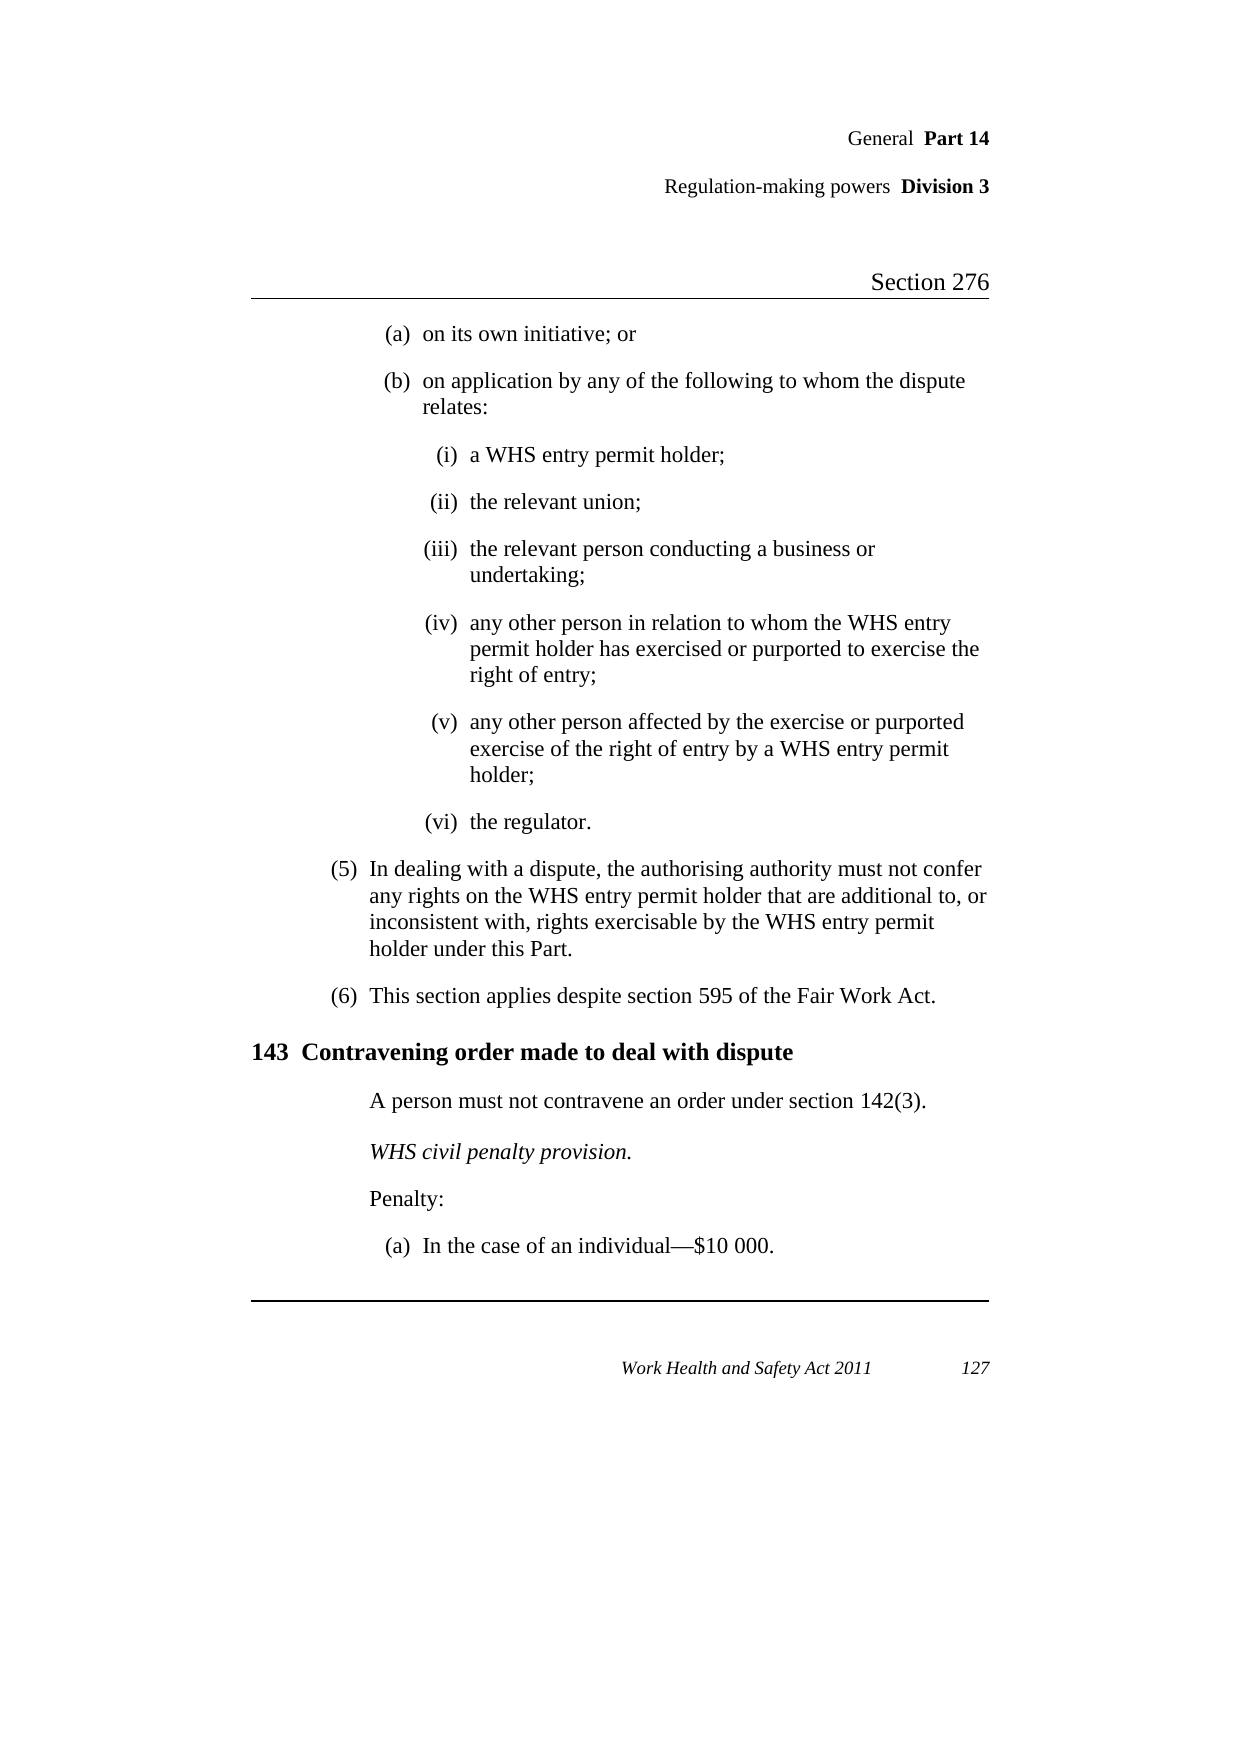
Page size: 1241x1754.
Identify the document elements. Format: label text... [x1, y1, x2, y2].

text (iii) the relevant person conducting a business or undertaking; [251, 535, 989, 588]
text (a) In the case of an individual—$10 000. [251, 1233, 989, 1259]
text (a) on its own initiative; or [251, 320, 989, 346]
text (v) any other person affected by the exercise or purported exercise of the right of entry by a WHS entry permit holder; [251, 708, 989, 787]
text (5) In dealing with a dispute, the authorising authority must not confer any rights on the WHS entry permit holder that are additional to, or inconsistent with, rights exercisable by the WHS entry permit holder under this Part. [251, 856, 989, 961]
text (vi) the regulator. [251, 808, 989, 835]
text (i) a WHS entry permit holder; [251, 441, 989, 467]
text A person must not contravene an order under section 142(3). [251, 1087, 989, 1113]
text Penalty: [369, 1185, 989, 1212]
text WHS civil penalty provision. [369, 1138, 989, 1164]
text (iv) any other person in relation to whom the WHS entry permit holder has exercised or purported to exercise the right of entry; [251, 608, 989, 688]
text 143 Contravening order made to deal with dispute [251, 1037, 989, 1066]
text (b) on application by any of the following to whom the dispute relates: [251, 367, 989, 420]
text (6) This section applies despite section 595 of the Fair Work Act. [251, 982, 989, 1008]
text (ii) the relevant union; [251, 488, 989, 514]
